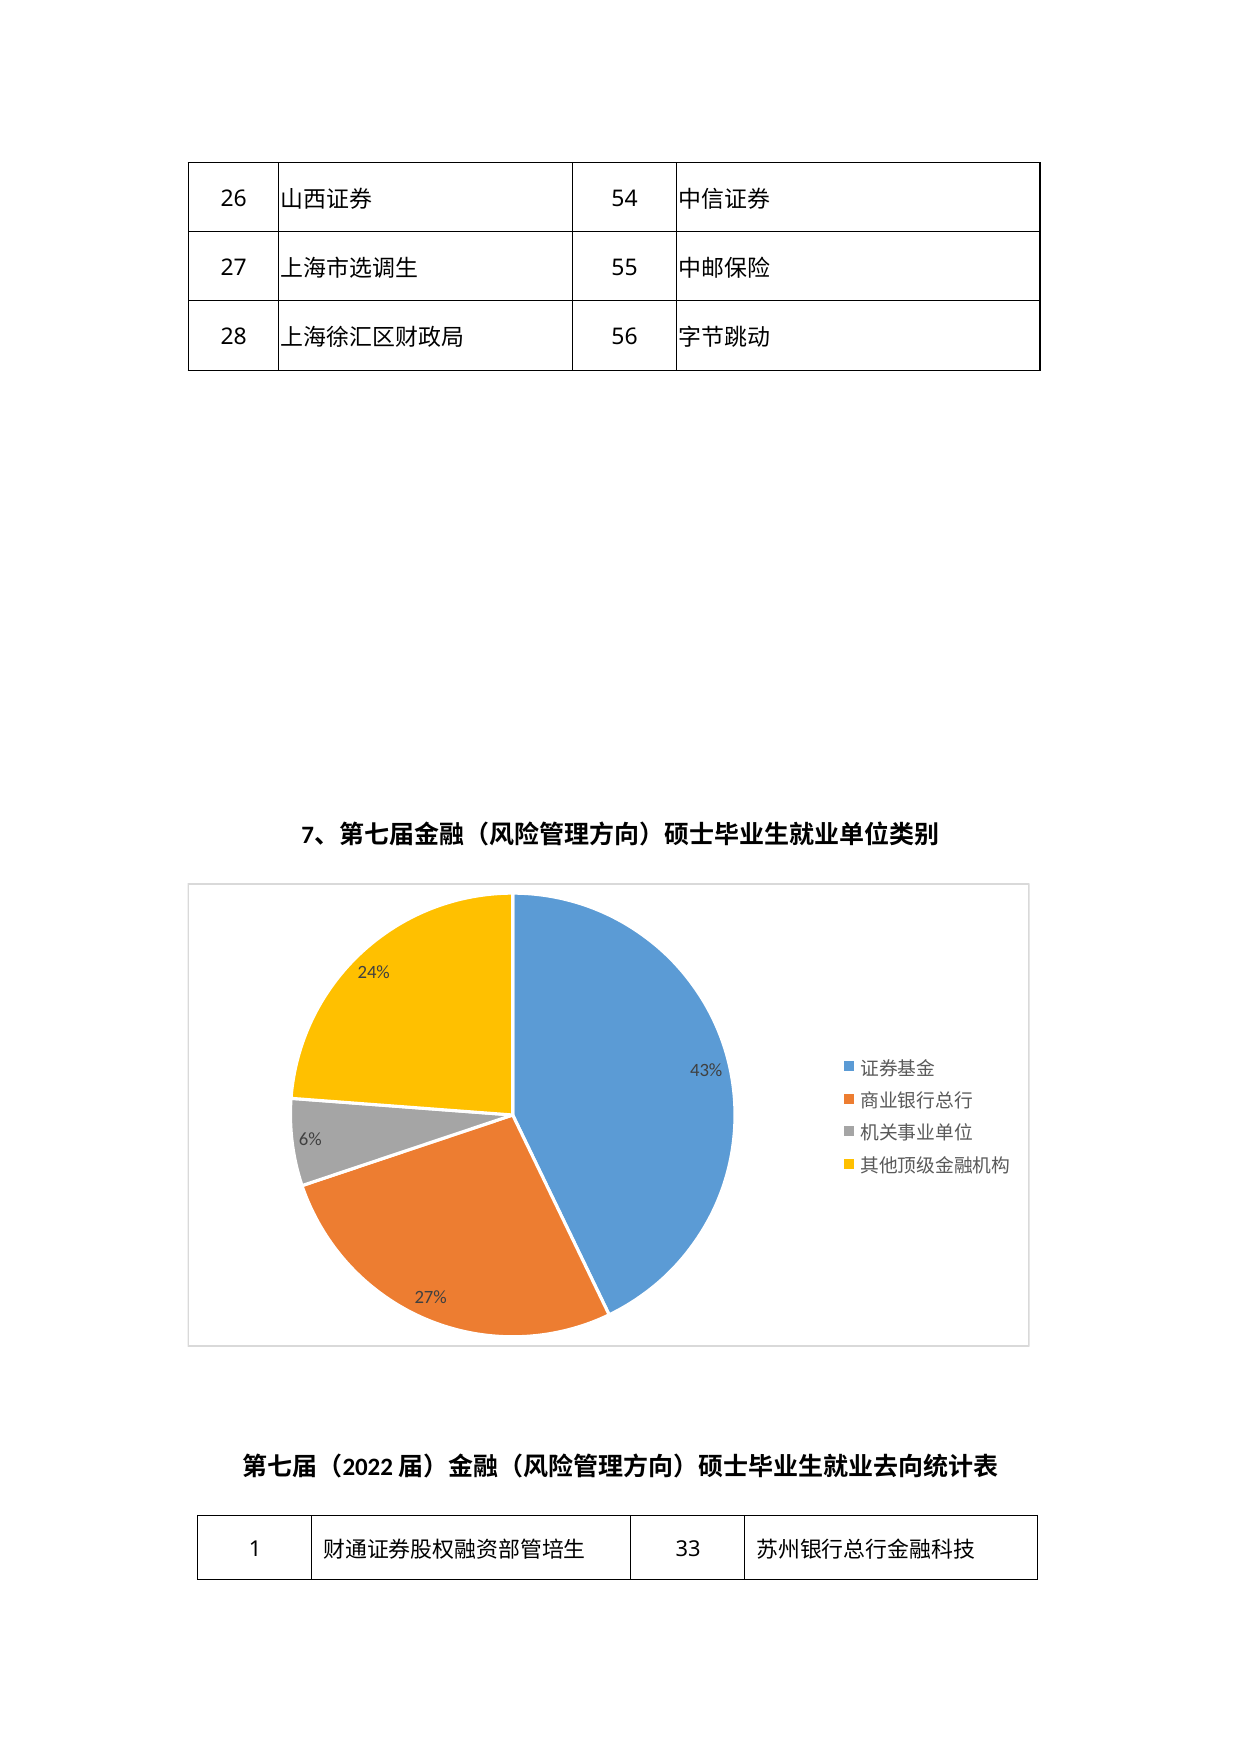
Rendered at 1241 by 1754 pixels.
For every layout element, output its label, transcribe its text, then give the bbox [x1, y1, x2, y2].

table_cell 上海市选调生 [279, 232, 572, 300]
table_cell 28 [189, 301, 278, 369]
list 第七届（2022届）金融（风险管理方向）硕士毕业生就业去向统计表 [187, 1432, 1053, 1497]
table_cell 55 [573, 232, 676, 300]
table_header 财通证券股权融资部管培生 [312, 1516, 630, 1579]
table_header 1 [198, 1516, 311, 1579]
table_cell 山西证券 [279, 163, 572, 231]
table_cell 中信证券 [677, 163, 1039, 231]
table_cell 字节跳动 [677, 301, 1039, 369]
list 7、第七届金融（风险管理方向）硕士毕业生就业单位类别 [187, 800, 1053, 865]
table_cell 上海徐汇区财政局 [279, 301, 572, 369]
table_header 33 [631, 1516, 744, 1579]
table_cell 56 [573, 301, 676, 369]
table_cell 54 [573, 163, 676, 231]
table_cell 26 [189, 163, 278, 231]
table_cell 中邮保险 [677, 232, 1039, 300]
table_header 苏州银行总行金融科技 [745, 1516, 1037, 1579]
table_cell 27 [189, 232, 278, 300]
